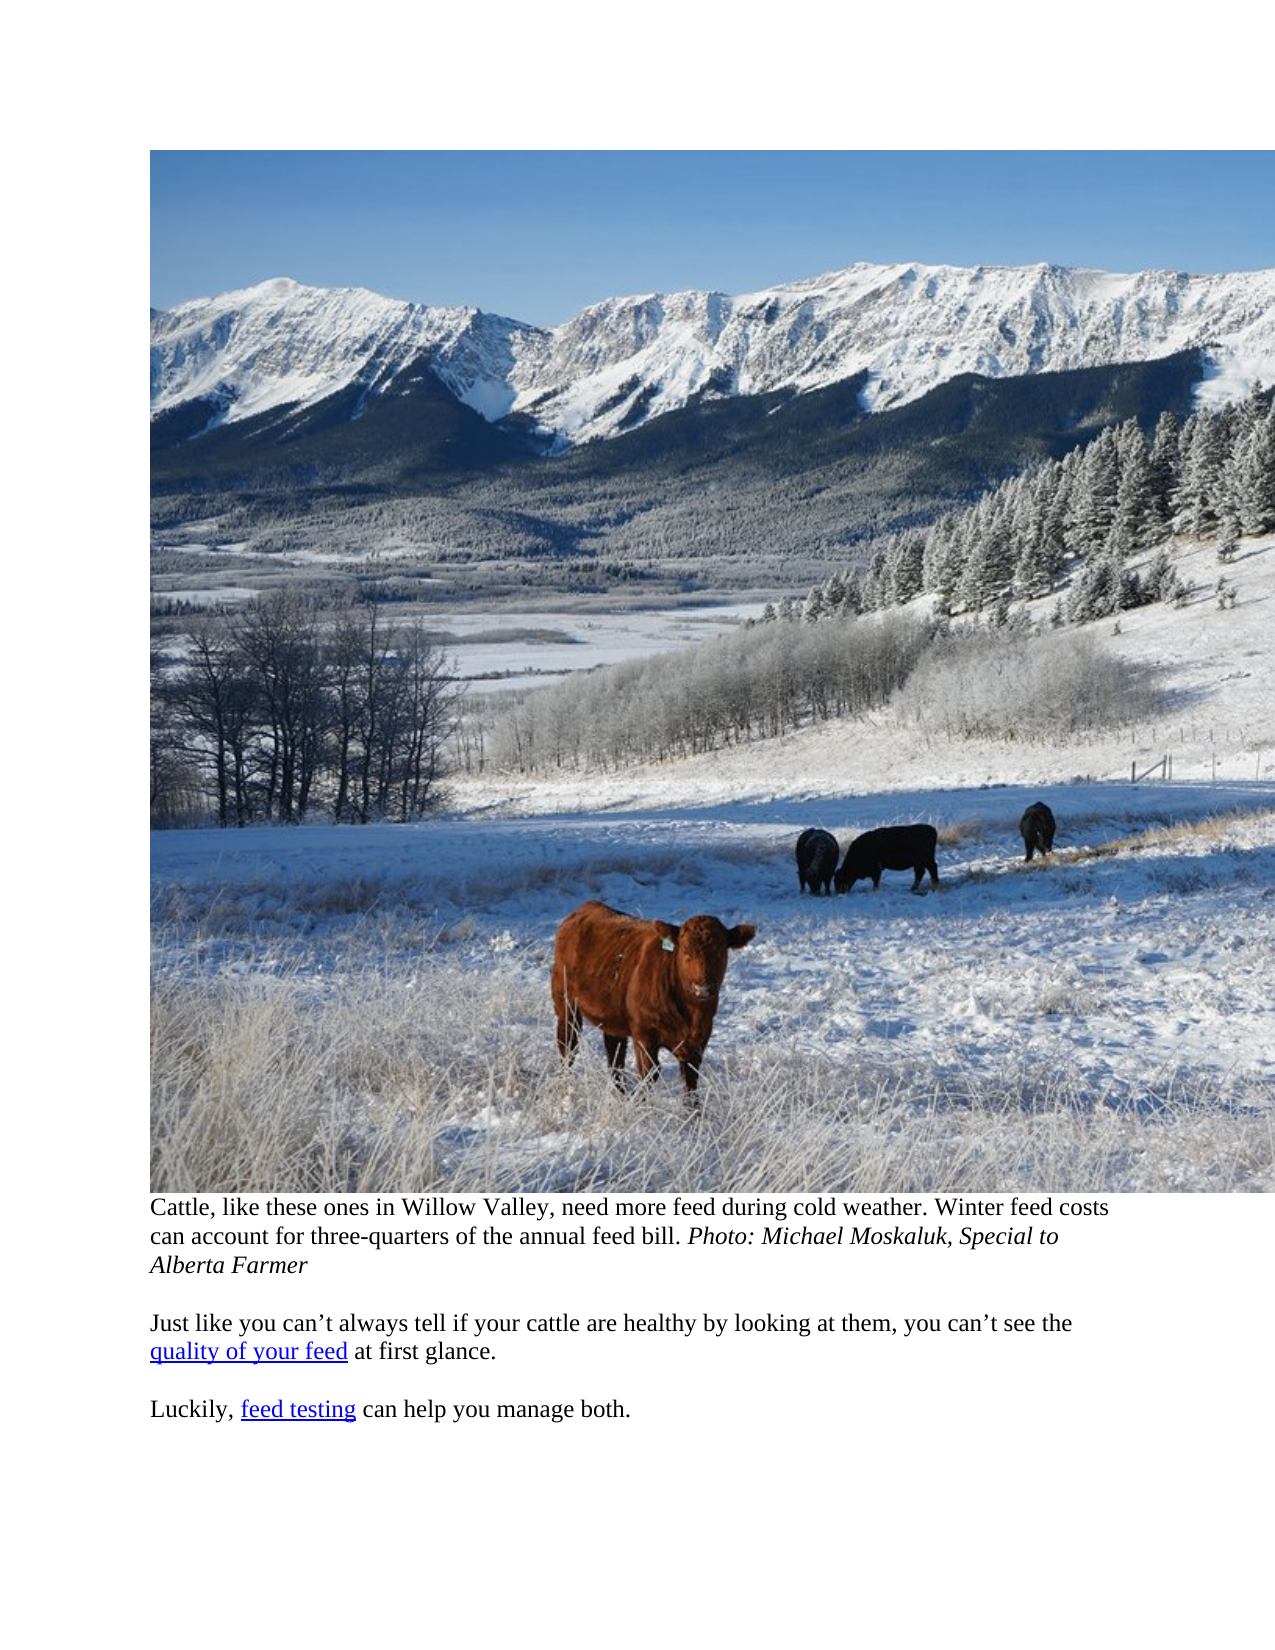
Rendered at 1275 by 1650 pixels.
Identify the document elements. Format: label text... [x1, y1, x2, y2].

text Cattle, like these ones in Willow Valley, need more feed during cold weather. Winter feed costs can account for three-quarters of the annual feed bill. Photo: Michael Moskaluk, Special to Alberta Farmer [150, 1193, 1125, 1278]
text Luckily, feed testing can help you manage both. [150, 1394, 1125, 1423]
picture [150, 150, 1275, 1193]
text Just like you can’t always tell if your cattle are healthy by looking at them, you can’t see the quality of your feed at first glance. [150, 1308, 1125, 1365]
